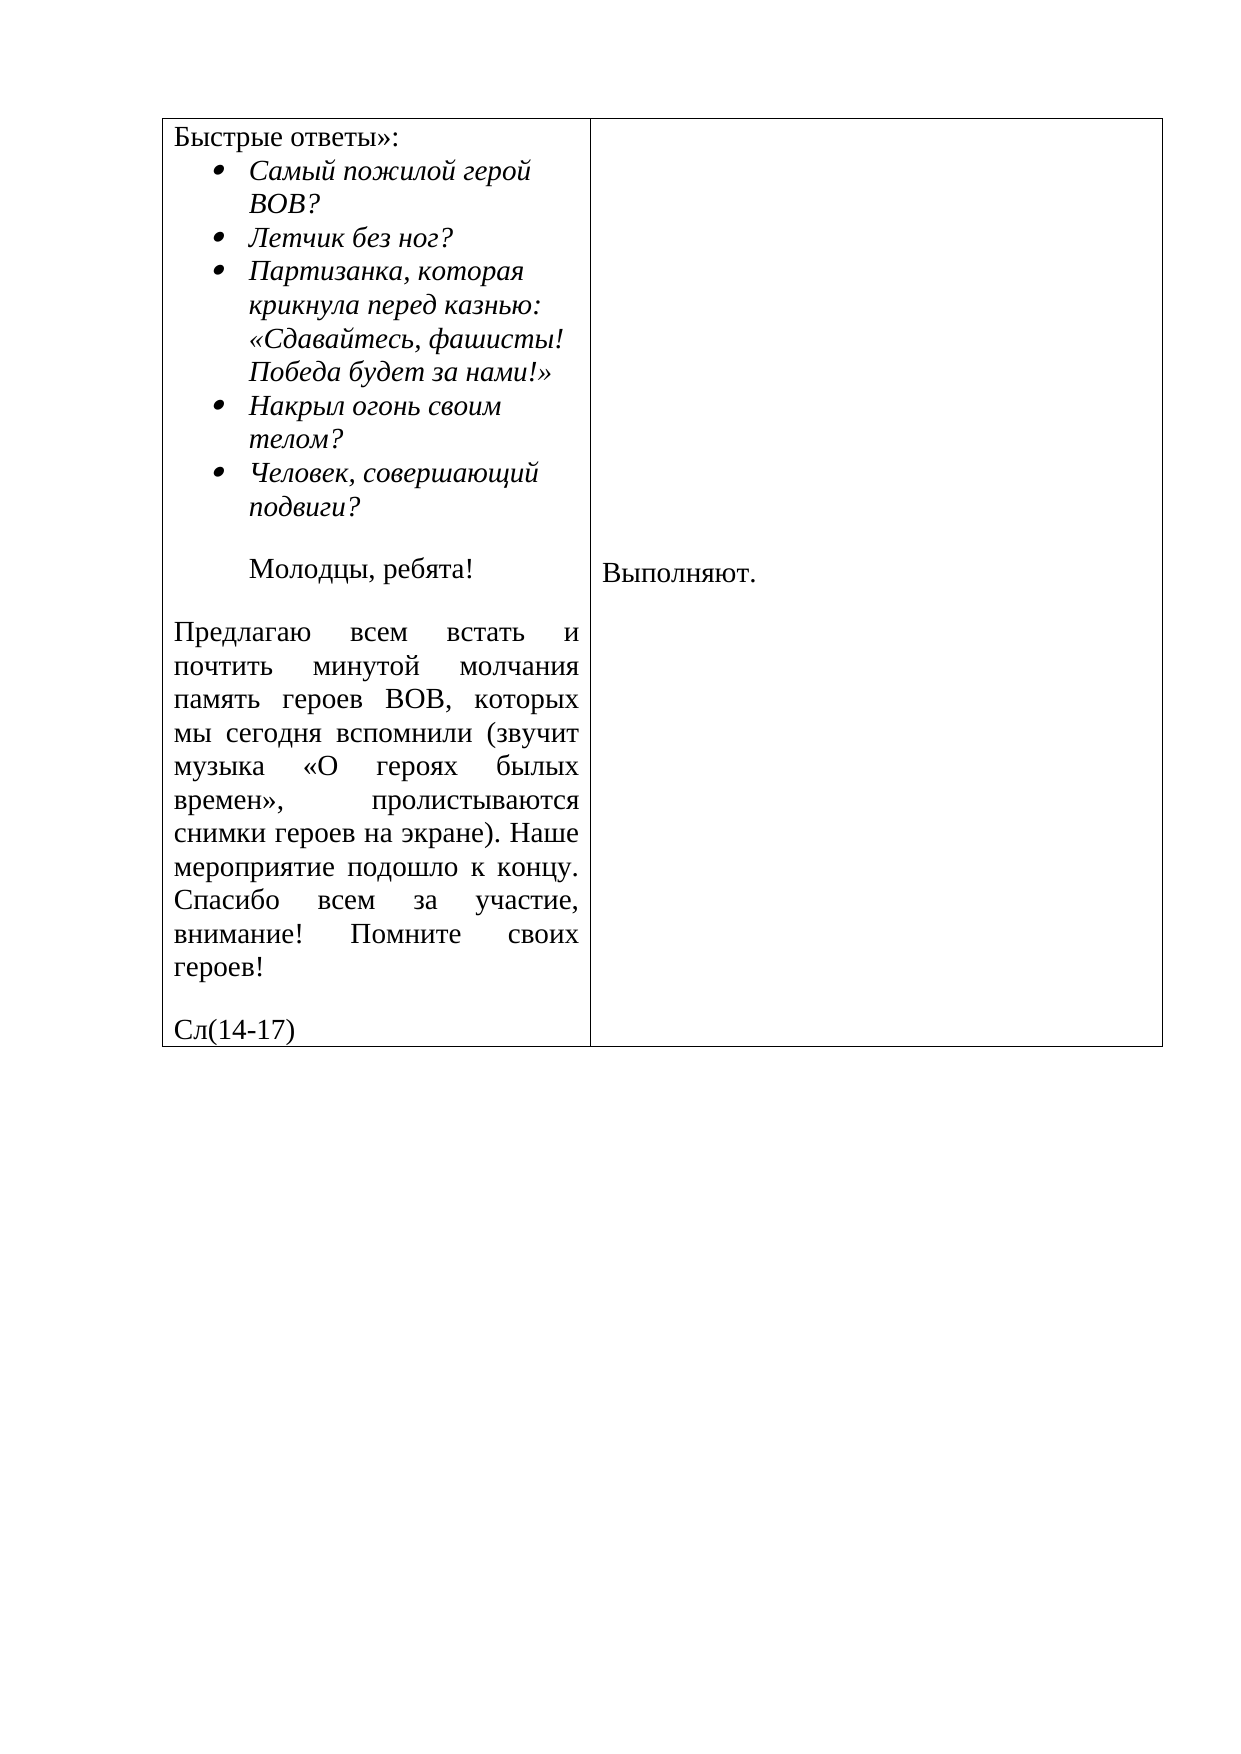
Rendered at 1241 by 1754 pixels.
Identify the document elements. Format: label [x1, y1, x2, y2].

table_cell [591, 119, 1162, 1046]
table_cell [163, 119, 590, 1046]
